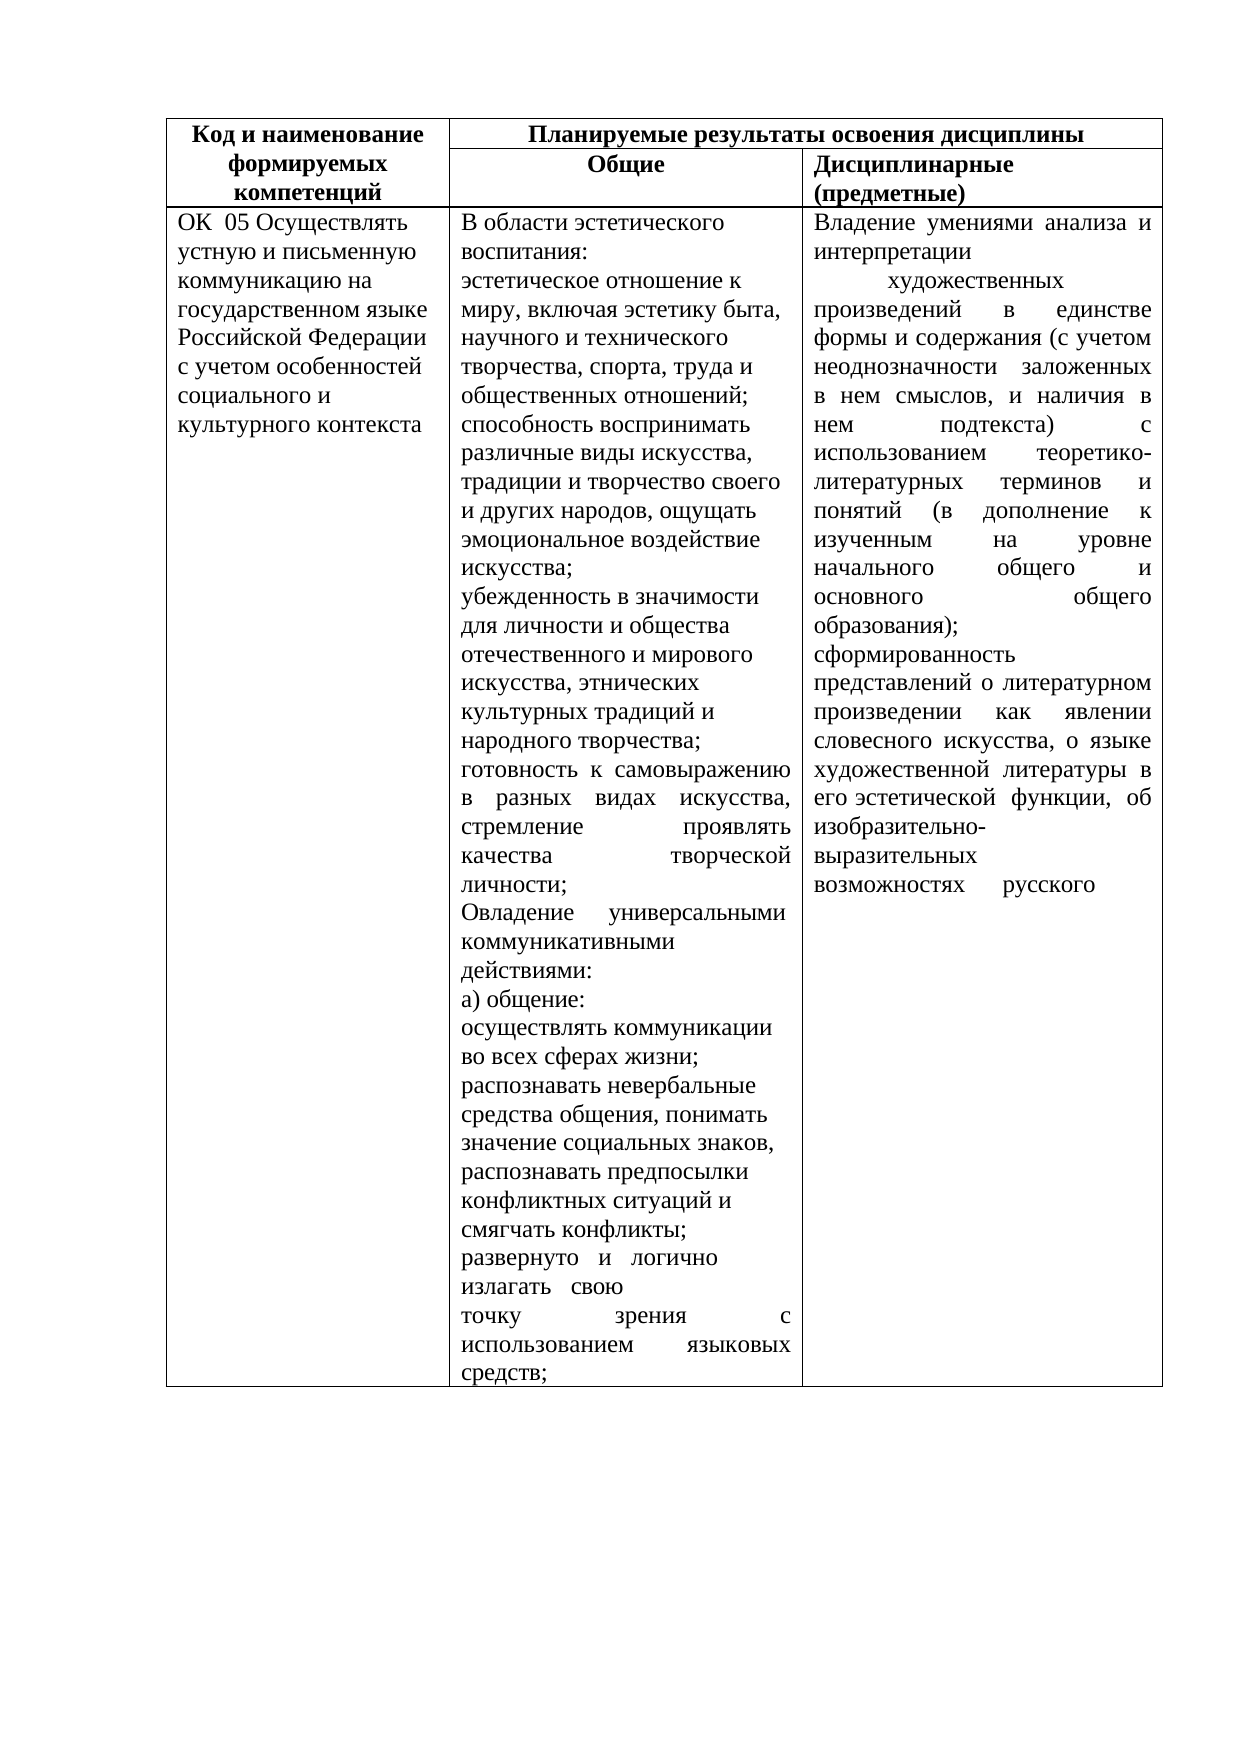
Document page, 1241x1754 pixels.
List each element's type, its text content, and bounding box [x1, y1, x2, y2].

table_cell Владение умениями анализа и интерпретации художественных произведений в единстве формы и содержания (с учетом неоднозначности заложенных в нем смыслов, и наличия в нем подтекста) с использованием теоретико- литературных терминов и понятий (в дополнение к изученным на уровне начального общего и основного общего образования); сформированность представлений о литературном произведении как явлении словесного искусства, о языке художественной литературы в его эстетической функции, об изобразительно- выразительных возможностях русского [803, 208, 1162, 1386]
table_header Код и наименование формируемых компетенций [167, 119, 449, 206]
table_cell Дисциплинарные (предметные) [803, 149, 1162, 206]
table_cell ОК 05 Осуществлять устную и письменную коммуникацию на государственном языке Российской Федерации с учетом особенностей социального и культурного контекста [167, 208, 449, 1386]
table_cell Общие [450, 149, 802, 206]
table_cell В области эстетического воспитания: эстетическое отношение к миру, включая эстетику быта, научного и технического творчества, спорта, труда и общественных отношений; способность воспринимать различные виды искусства, традиции и творчество своего и других народов, ощущать эмоциональное воздействие искусства; убежденность в значимости для личности и общества отечественного и мирового искусства, этнических культурных традиций и народного творчества; готовность к самовыражению в разных видах искусства, стремление проявлять качества творческой личности; Овладение универсальными коммуникативными действиями: а) общение: осуществлять коммуникации во всех сферах жизни; распознавать невербальные средства общения, понимать значение социальных знаков, распознавать предпосылки конфликтных ситуаций и смягчать конфликты; развернуто и логично излагать свою точку зрения с использованием языковых средств; [450, 208, 802, 1386]
table_header Планируемые результаты освоения дисциплины [450, 119, 1162, 148]
